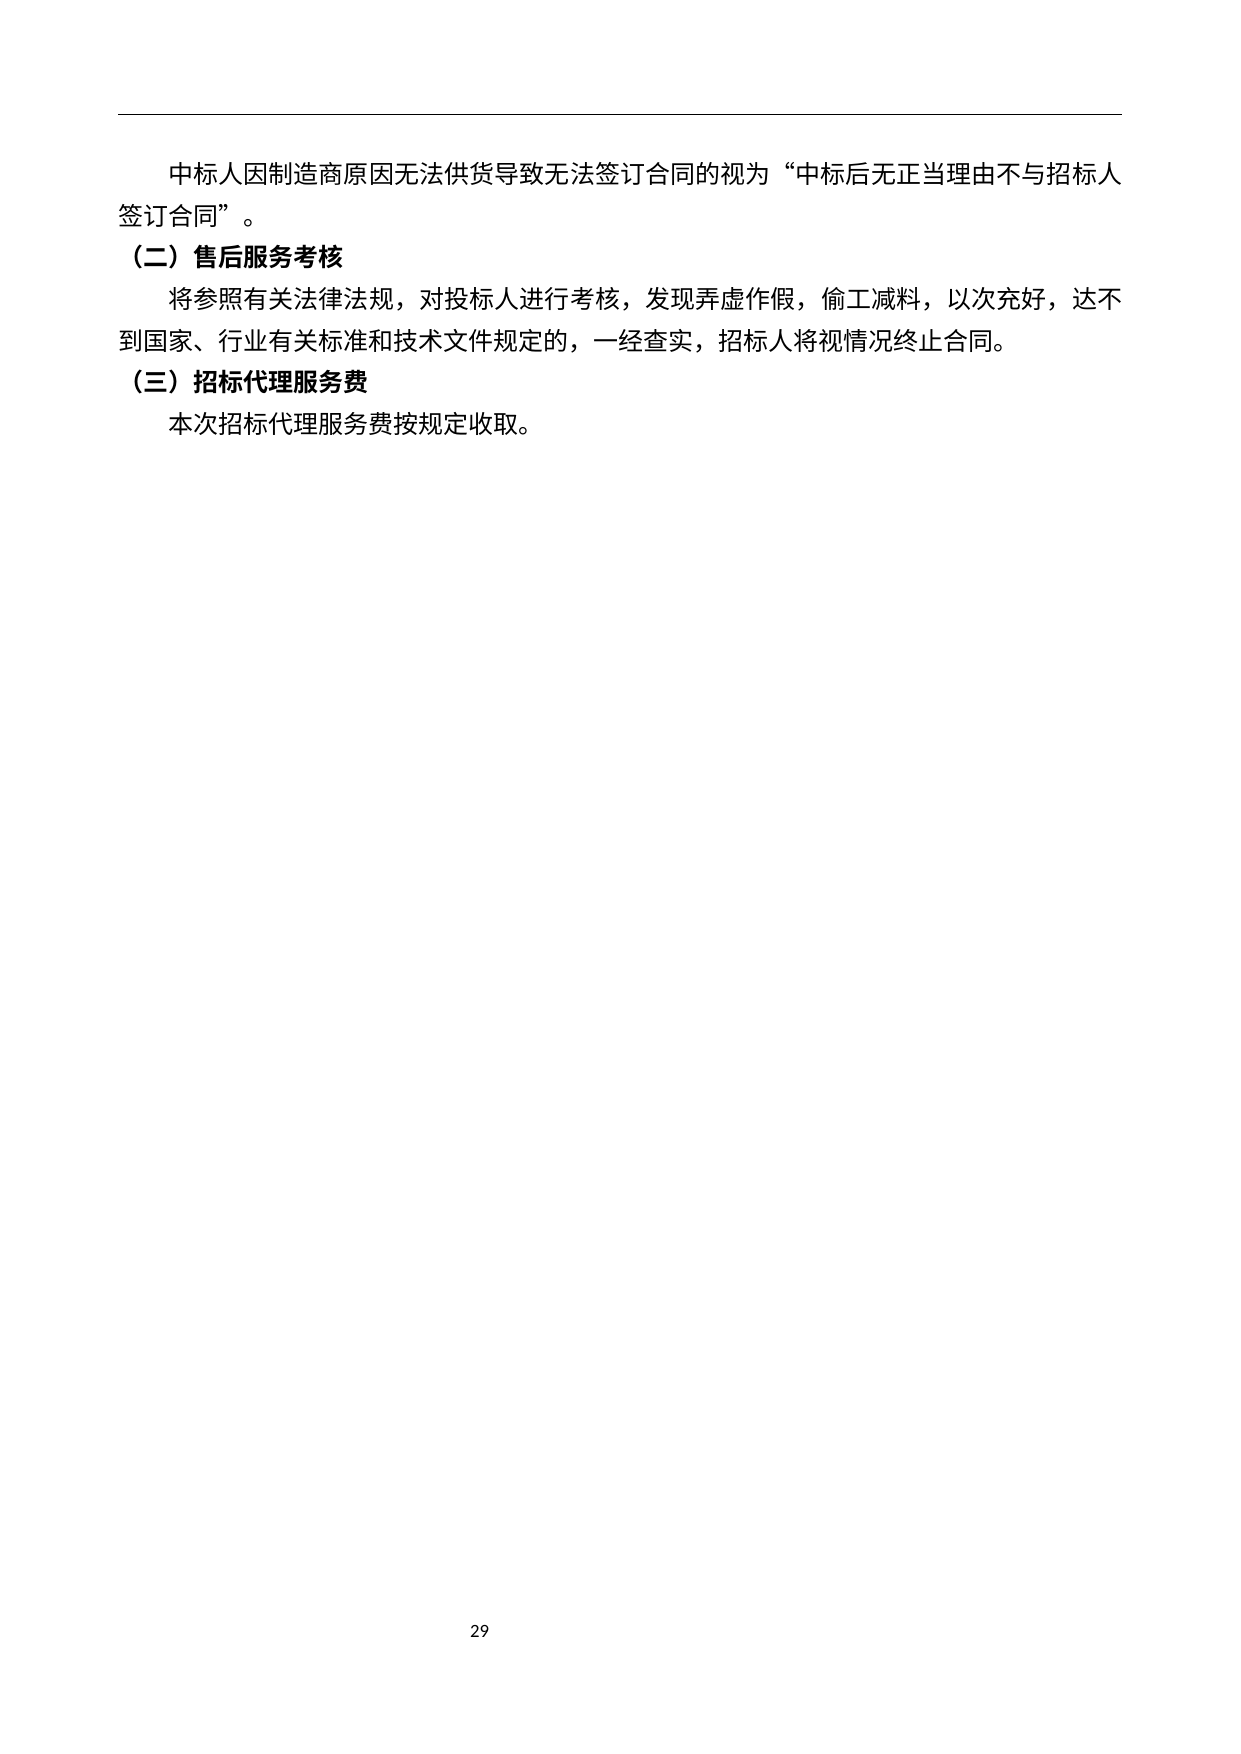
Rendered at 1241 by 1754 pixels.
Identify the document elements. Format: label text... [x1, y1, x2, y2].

text 中标人因制造商原因无法供货导致无法签订合同的视为“中标后无正当理由不与招标人签订合同”。 [118, 150, 1122, 233]
text 将参照有关法律法规，对投标人进行考核，发现弄虚作假，偷工减料，以次充好，达不到国家、行业有关标准和技术文件规定的，一经查实，招标人将视情况终止合同。 [118, 275, 1122, 358]
text 本次招标代理服务费按规定收取。 [118, 400, 1122, 442]
text （三）招标代理服务费 [118, 358, 1122, 400]
text （二）售后服务考核 [118, 233, 1122, 275]
